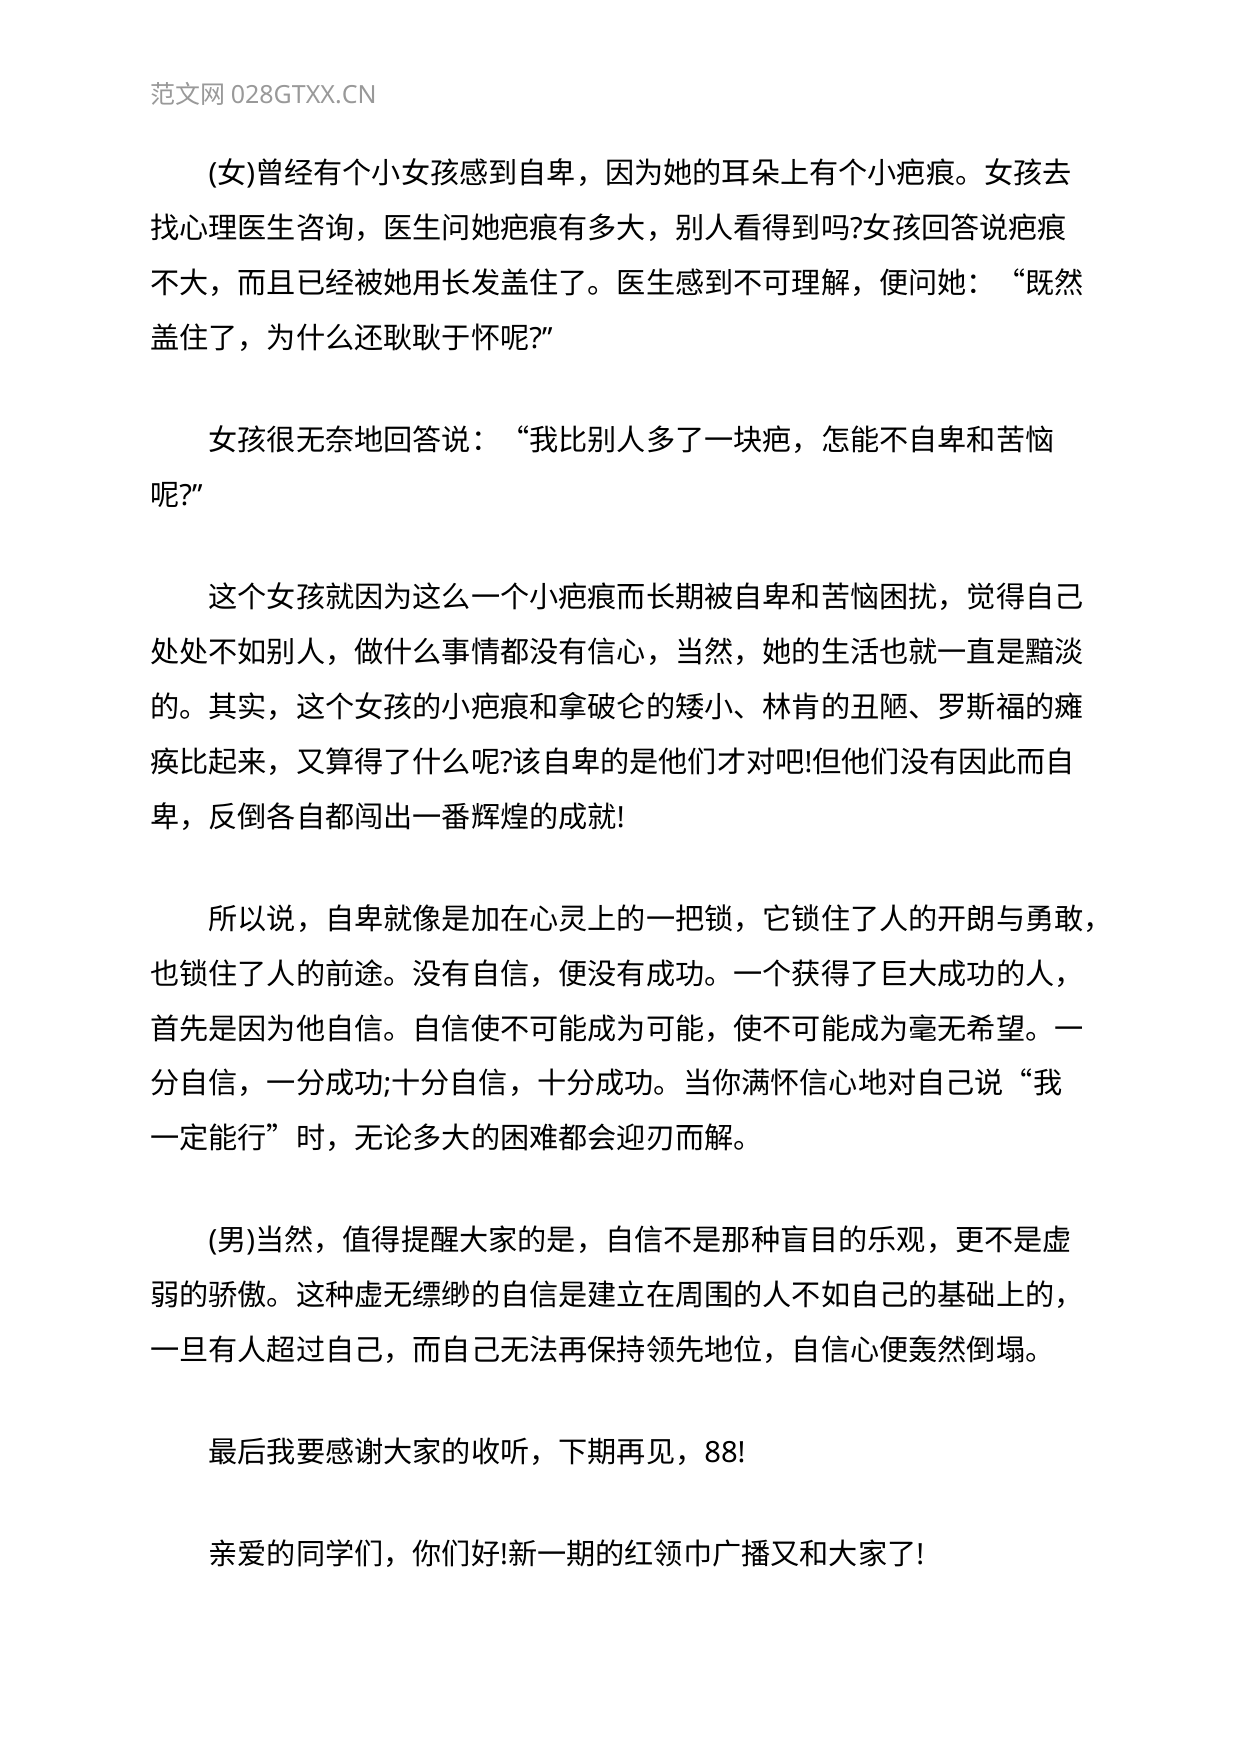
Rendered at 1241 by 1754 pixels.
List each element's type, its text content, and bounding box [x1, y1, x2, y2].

text 女孩很无奈地回答说：“我比别人多了一块疤，怎能不自卑和苦恼呢?” [150, 417, 1090, 514]
text 最后我要感谢大家的收听，下期再见，88! [150, 1428, 1090, 1471]
text (女)曾经有个小女孩感到自卑，因为她的耳朵上有个小疤痕。女孩去找心理医生咨询，医生问她疤痕有多大，别人看得到吗?女孩回答说疤痕不大，而且已经被她用长发盖住了。医生感到不可理解，便问她：“既然盖住了，为什么还耿耿于怀呢?” [150, 150, 1090, 357]
text 所以说，自卑就像是加在心灵上的一把锁，它锁住了人的开朗与勇敢，也锁住了人的前途。没有自信，便没有成功。一个获得了巨大成功的人，首先是因为他自信。自信使不可能成为可能，使不可能成为毫无希望。一分自信，一分成功;十分自信，十分成功。当你满怀信心地对自己说“我一定能行”时，无论多大的困难都会迎刃而解。 [150, 895, 1090, 1157]
text (男)当然，值得提醒大家的是，自信不是那种盲目的乐观，更不是虚弱的骄傲。这种虚无缥缈的自信是建立在周围的人不如自己的基础上的，一旦有人超过自己，而自己无法再保持领先地位，自信心便轰然倒塌。 [150, 1217, 1090, 1369]
text 亲爱的同学们，你们好!新一期的红领巾广播又和大家了! [150, 1531, 1090, 1573]
text 这个女孩就因为这么一个小疤痕而长期被自卑和苦恼困扰，觉得自己处处不如别人，做什么事情都没有信心，当然，她的生活也就一直是黯淡的。其实，这个女孩的小疤痕和拿破仑的矮小、林肯的丑陋、罗斯福的瘫痪比起来，又算得了什么呢?该自卑的是他们才对吧!但他们没有因此而自卑，反倒各自都闯出一番辉煌的成就! [150, 574, 1090, 836]
